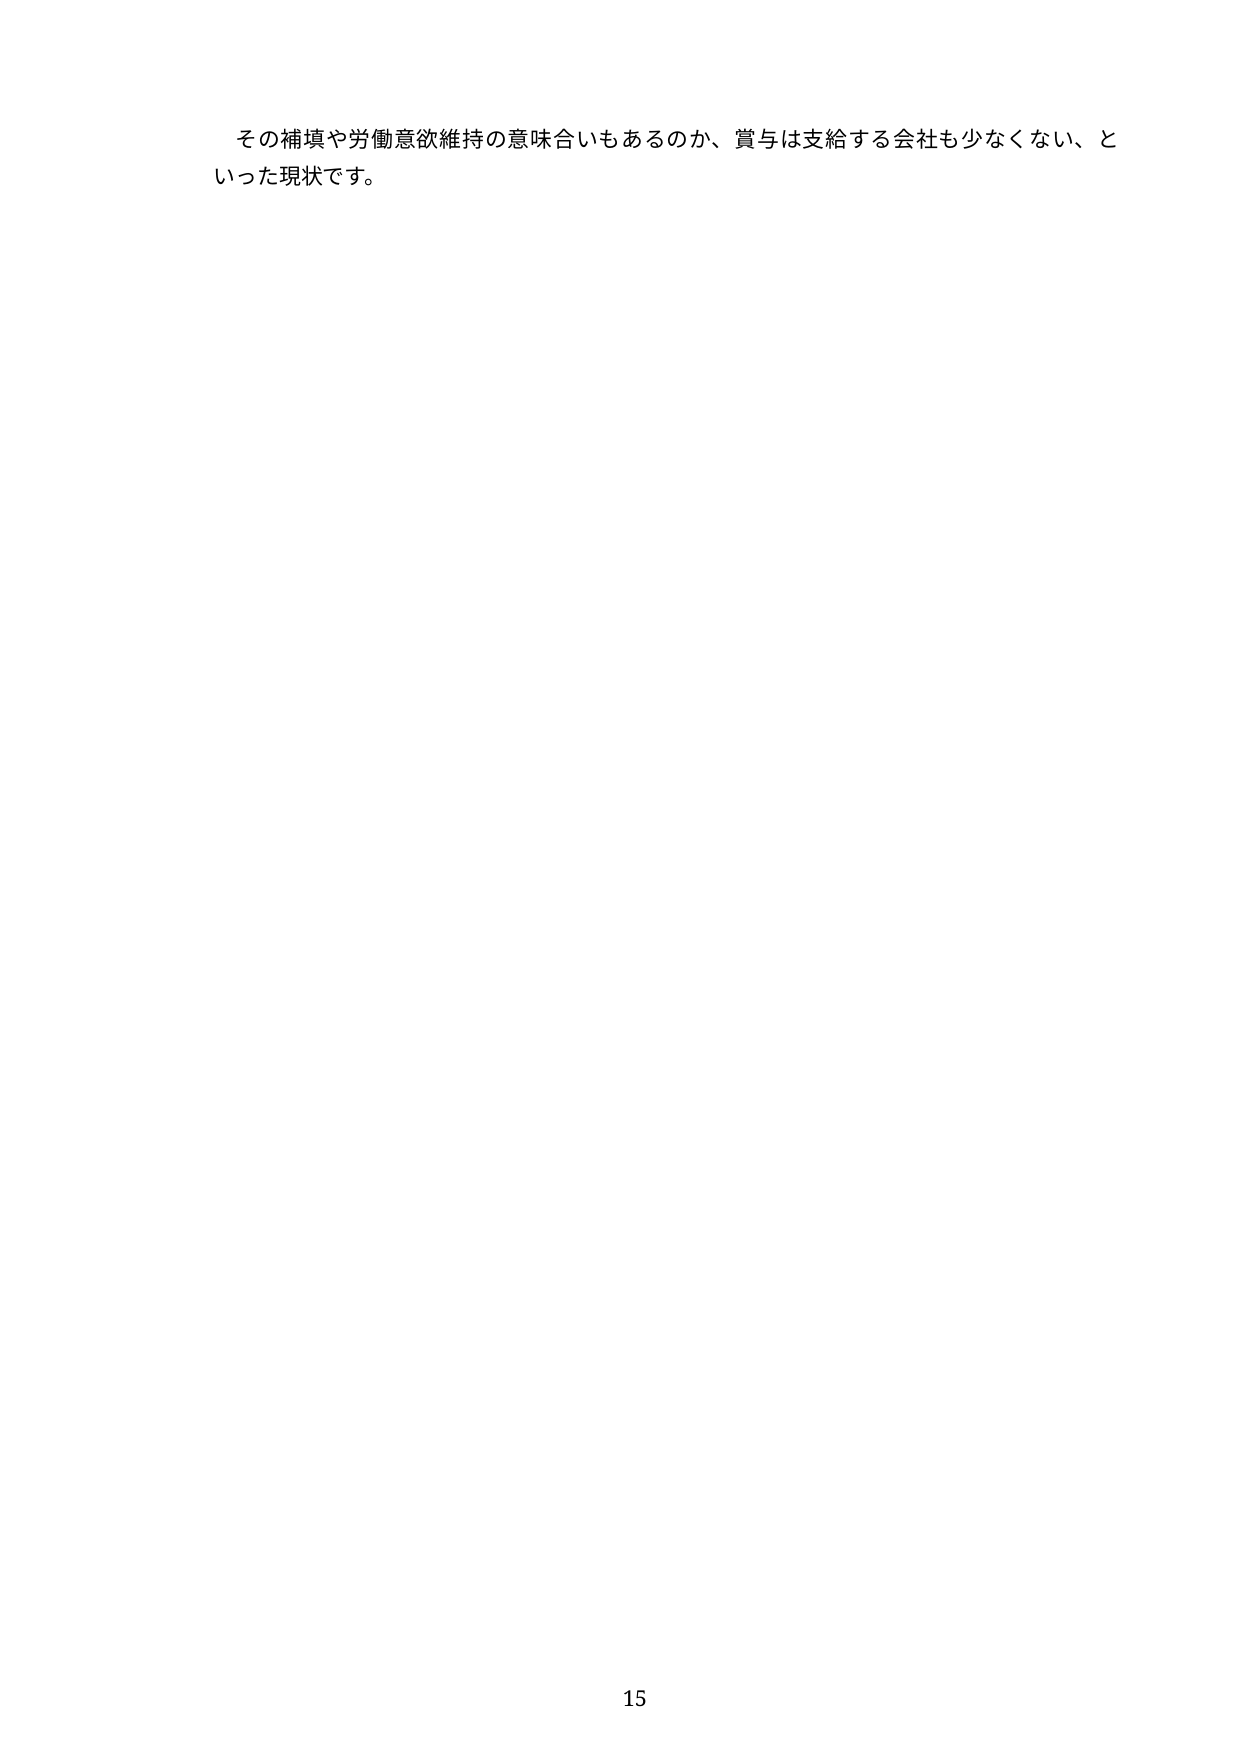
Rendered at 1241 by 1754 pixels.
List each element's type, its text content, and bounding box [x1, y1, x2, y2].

text その補填や労働意欲維持の意味合いもあるのか、賞与は支給する会社も少なくない、といった現状です。 [213, 119, 1122, 194]
